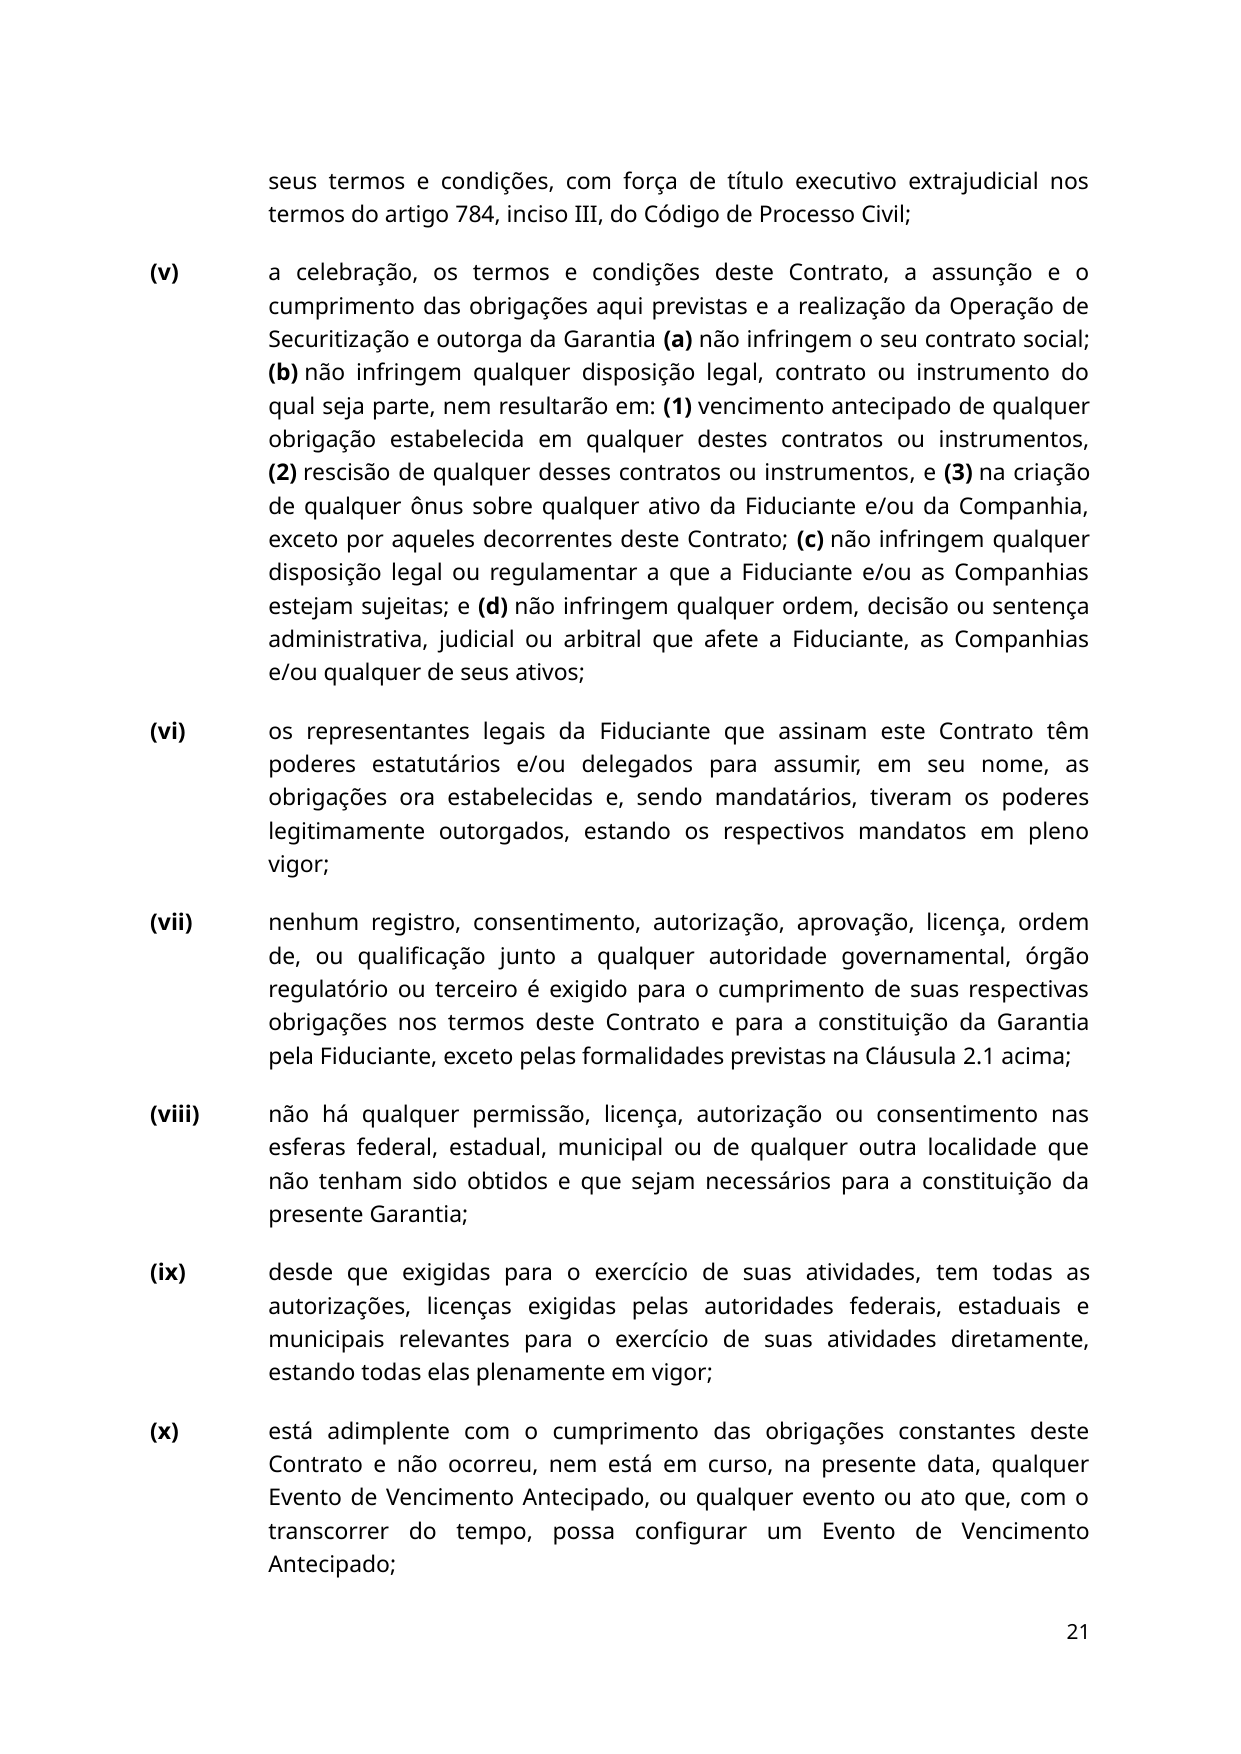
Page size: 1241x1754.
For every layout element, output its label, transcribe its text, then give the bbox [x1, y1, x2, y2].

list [150, 162, 1090, 229]
list não há qualquer permissão, licença, autorização ou consentimento nas esferas federal, estadual, municipal ou de qualquer outra localidade que não tenham sido obtidos e que sejam necessários para a constituição da presente Garantia; [150, 1096, 1090, 1229]
list está adimplente com o cumprimento das obrigações constantes deste Contrato e não ocorreu, nem está em curso, na presente data, qualquer Evento de Vencimento Antecipado, ou qualquer evento ou ato que, com o transcorrer do tempo, possa configurar um Evento de Vencimento Antecipado; [150, 1412, 1090, 1579]
list nenhum registro, consentimento, autorização, aprovação, licença, ordem de, ou qualificação junto a qualquer autoridade governamental, órgão regulatório ou terceiro é exigido para o cumprimento de suas respectivas obrigações nos termos deste Contrato e para a constituição da Garantia pela Fiduciante, exceto pelas formalidades previstas na Cláusula 2.1 acima; [150, 904, 1090, 1071]
list a celebração, os termos e condições deste Contrato, a assunção e o cumprimento das obrigações aqui previstas e a realização da Operação de Securitização e outorga da Garantia (a) não infringem o seu contrato social; (b) não infringem qualquer disposição legal, contrato ou instrumento do qual seja parte, nem resultarão em: (1) vencimento antecipado de qualquer obrigação estabelecida em qualquer destes contratos ou instrumentos, (2) rescisão de qualquer desses contratos ou instrumentos, e (3) na criação de qualquer ônus sobre qualquer ativo da Fiduciante e/ou da Companhia, exceto por aqueles decorrentes deste Contrato; (c) não infringem qualquer disposição legal ou regulamentar a que a Fiduciante e/ou as Companhias estejam sujeitas; e (d) não infringem qualquer ordem, decisão ou sentença administrativa, judicial ou arbitral que afete a Fiduciante, as Companhias e/ou qualquer de seus ativos; [150, 254, 1090, 687]
list os representantes legais da Fiduciante que assinam este Contrato têm poderes estatutários e/ou delegados para assumir, em seu nome, as obrigações ora estabelecidas e, sendo mandatários, tiveram os poderes legitimamente outorgados, estando os respectivos mandatos em pleno vigor; [150, 712, 1090, 879]
list desde que exigidas para o exercício de suas atividades, tem todas as autorizações, licenças exigidas pelas autoridades federais, estaduais e municipais relevantes para o exercício de suas atividades diretamente, estando todas elas plenamente em vigor; [150, 1254, 1090, 1387]
